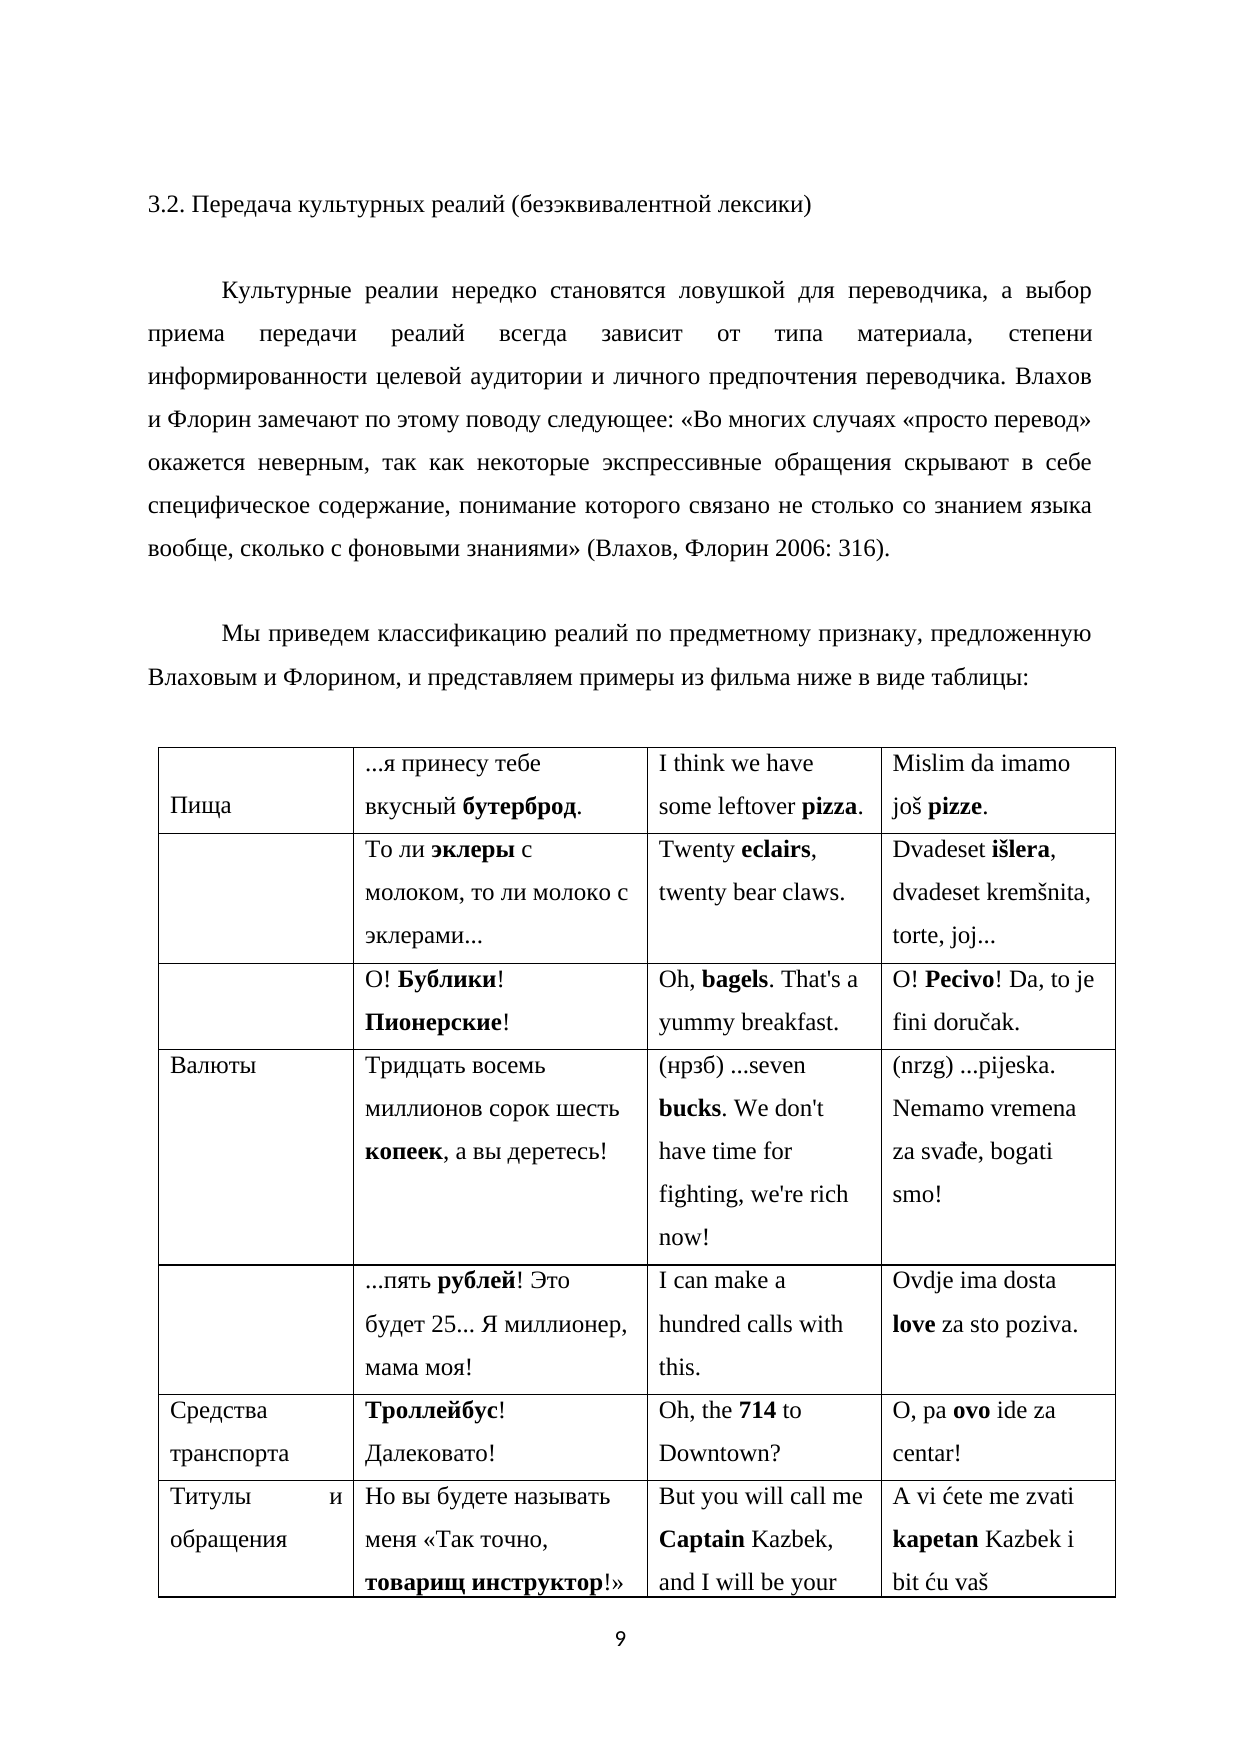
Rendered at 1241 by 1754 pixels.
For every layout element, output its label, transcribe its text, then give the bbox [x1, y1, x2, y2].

table_cell Ovdje ima dosta love za sto poziva. [882, 1266, 1115, 1394]
table_cell О! Бублики! Пионерские! [354, 964, 647, 1049]
table_cell Oh, the 714 to Downtown? [648, 1395, 881, 1480]
table_cell Oh, bagels. That's a yummy breakfast. [648, 964, 881, 1049]
table_cell То ли эклеры с молоком, то ли молоко с эклерами... [354, 834, 647, 962]
table_cell Twenty eclairs, twenty bear claws. [648, 834, 881, 962]
table_cell Dvadeset išlera, dvadeset kremšnita, torte, joj... [882, 834, 1115, 962]
table_cell O! Pecivo! Da, to je fini doručak. [882, 964, 1115, 1049]
table_cell [159, 834, 353, 962]
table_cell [354, 1481, 647, 1596]
table_cell Tроллейбус! Далековато! [354, 1395, 647, 1480]
table_header I think we have some leftover pizza. [648, 748, 881, 833]
table_cell (нрзб) ...seven bucks. We don't have time for fighting, we're rich now! [648, 1050, 881, 1264]
table_cell Титулы и обращения [159, 1481, 353, 1596]
table_cell I can make a hundred calls with this. [648, 1266, 881, 1394]
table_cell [882, 1481, 1115, 1596]
table_cell ...пять рублей! Это будет 25... Я миллионер, мама моя! [354, 1266, 647, 1394]
text Культурные реалии нередко становятся ловушкой для переводчика, а выбор приема передачи реалий всегда зависит от типа материала, степени информированности целевой аудитории и личного предпочтения переводчика. Влахов и Флорин замечают по этому поводу следующее: «Во многих случаях «просто перевод» окажется неверным, так как некоторые экспрессивные обращения скрывают в себе специфическое содержание, понимание которого связано не столько со знанием языка вообще, сколько с фоновыми знаниями» (Влахов, Флорин 2006: 316). [148, 275, 1093, 562]
table_header ...я принесу тебе вкусный бутерброд. [354, 748, 647, 833]
table_header Пища [159, 748, 353, 833]
table_header Mislim da imamo još pizze. [882, 748, 1115, 833]
table_cell Тридцать восемь миллионов сорок шесть копеек, а вы деретесь! [354, 1050, 647, 1264]
table_cell [159, 1266, 353, 1394]
table_cell O, pa ovo ide za centar! [882, 1395, 1115, 1480]
text 3.2. Передача культурных реалий (безэквивалентной лексики) [148, 189, 1093, 218]
text Мы приведем классификацию реалий по предметному признаку, предложенную Влаховым и Флорином, и представляем примеры из фильма ниже в виде таблицы: [148, 618, 1093, 690]
table_cell Средства транспорта [159, 1395, 353, 1480]
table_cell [648, 1481, 881, 1596]
table_cell Валюты [159, 1050, 353, 1264]
table_cell [159, 964, 353, 1049]
table_cell (nrzg) ...pijeska. Nemamo vremena za svađe, bogati smo! [882, 1050, 1115, 1264]
